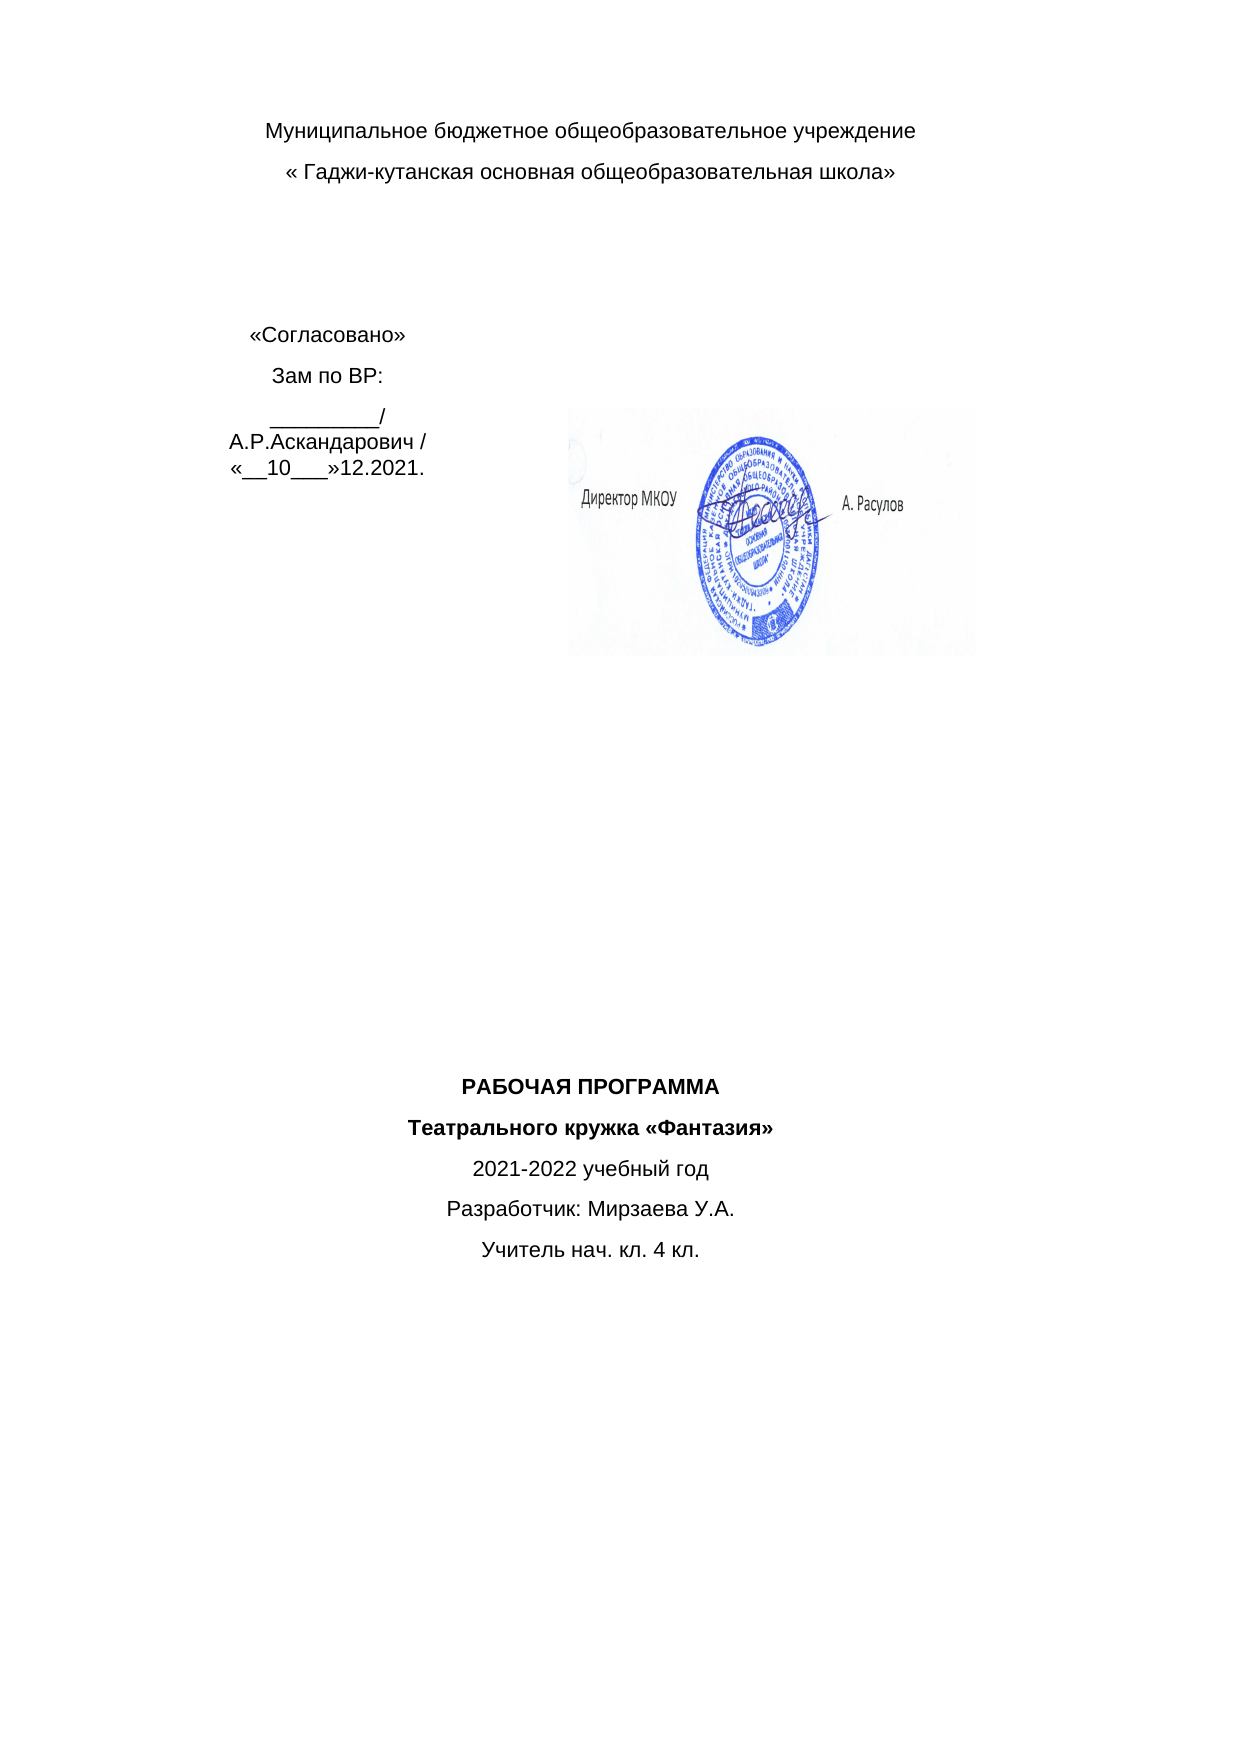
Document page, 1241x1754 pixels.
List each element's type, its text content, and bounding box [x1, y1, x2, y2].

text 2021-2022 учебный год [177, 1155, 1004, 1181]
text Учитель нач. кл. 4 кл. [177, 1237, 1004, 1262]
table_header «Согласовано» Зам по ВР: _________/А.Р.Аскандарович / «__10___»12.2021. [177, 322, 478, 746]
table_header [478, 322, 1066, 746]
text Театрального кружка «Фантазия» [177, 1114, 1004, 1140]
text « Гаджи-кутанская основная общеобразовательная школа» [177, 159, 1004, 184]
text РАБОЧАЯ ПРОГРАММА [177, 1074, 1004, 1099]
text Муниципальное бюджетное общеобразовательное учреждение [177, 118, 1004, 143]
text Разработчик: Мирзаева У.А. [177, 1196, 1004, 1221]
